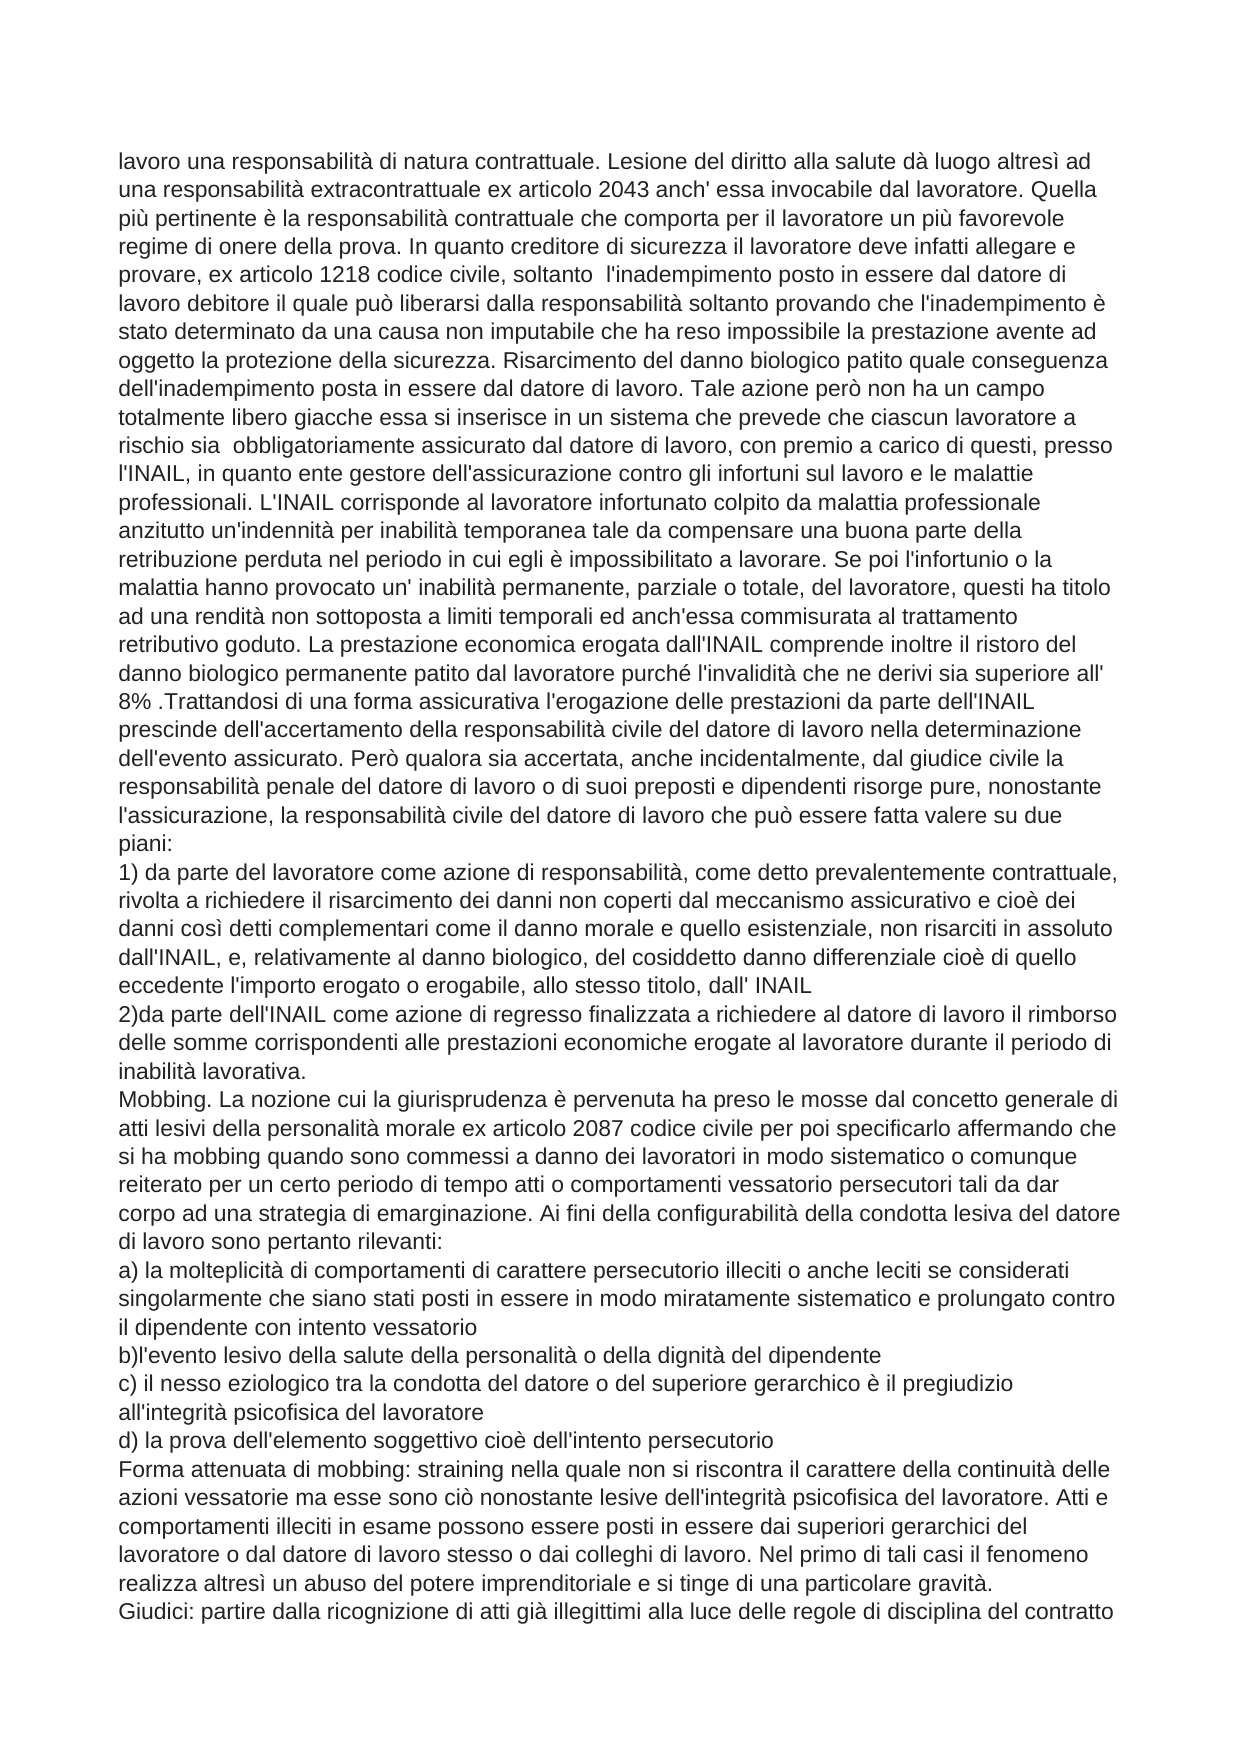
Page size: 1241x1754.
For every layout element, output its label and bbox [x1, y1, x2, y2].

text [118, 148, 1122, 1624]
